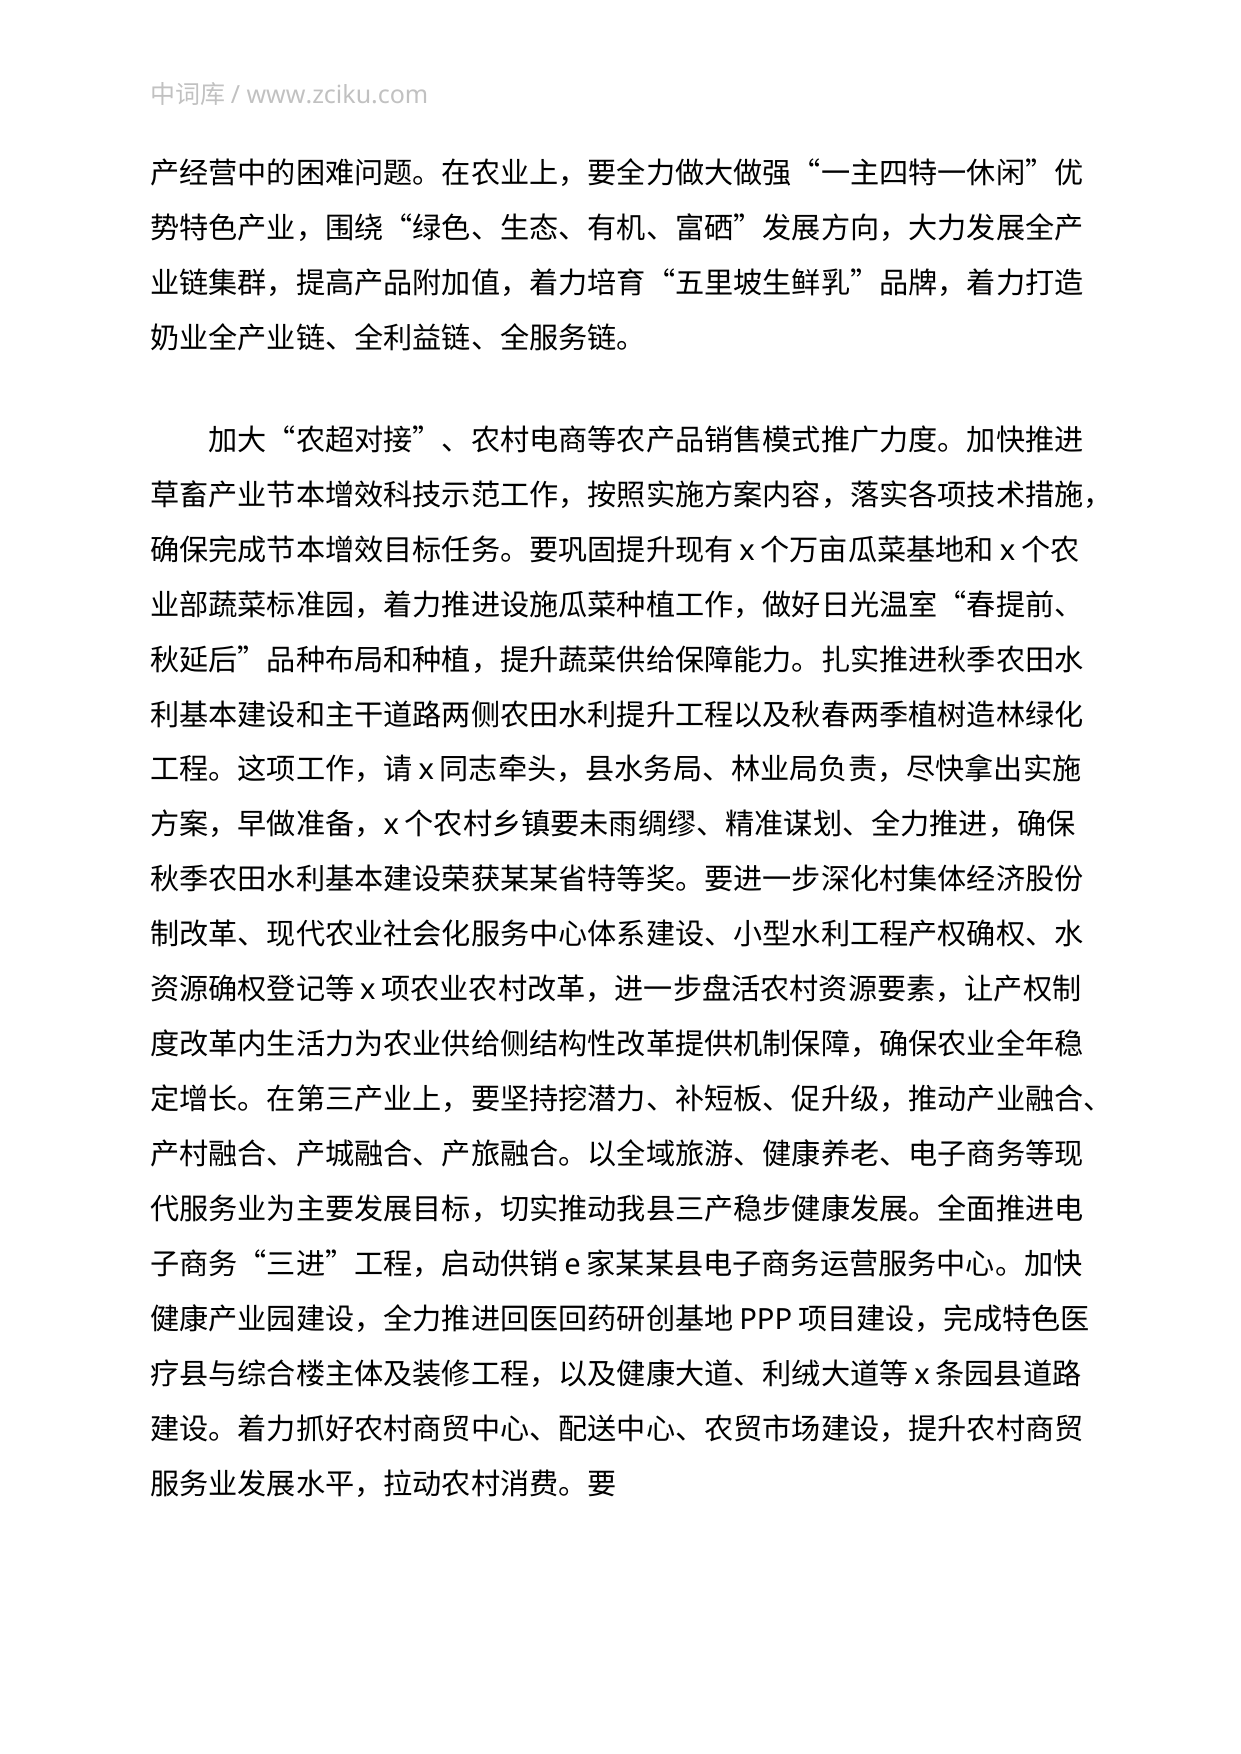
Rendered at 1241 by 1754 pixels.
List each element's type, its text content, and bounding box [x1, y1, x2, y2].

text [150, 150, 1090, 357]
text 加大“农超对接”、农村电商等农产品销售模式推广力度。加快推进草畜产业节本增效科技示范工作，按照实施方案内容，落实各项技术措施，确保完成节本增效目标任务。要巩固提升现有x个万亩瓜菜基地和x个农业部蔬菜标准园，着力推进设施瓜菜种植工作，做好日光温室“春提前、秋延后”品种布局和种植，提升蔬菜供给保障能力。扎实推进秋季农田水利基本建设和主干道路两侧农田水利提升工程以及秋春两季植树造林绿化工程。这项工作，请x同志牵头，县水务局、林业局负责，尽快拿出实施方案，早做准备，x个农村乡镇要未雨绸缪、精准谋划、全力推进，确保秋季农田水利基本建设荣获某某省特等奖。要进一步深化村集体经济股份制改革、现代农业社会化服务中心体系建设、小型水利工程产权确权、水资源确权登记等x项农业农村改革，进一步盘活农村资源要素，让产权制度改革内生活力为农业供给侧结构性改革提供机制保障，确保农业全年稳定增长。在第三产业上，要坚持挖潜力、补短板、促升级，推动产业融合、产村融合、产城融合、产旅融合。以全域旅游、健康养老、电子商务等现代服务业为主要发展目标，切实推动我县三产稳步健康发展。全面推进电子商务“三进”工程，启动供销e家某某县电子商务运营服务中心。加快健康产业园建设，全力推进回医回药研创基地PPP项目建设，完成特色医疗县与综合楼主体及装修工程，以及健康大道、利绒大道等x条园县道路建设。着力抓好农村商贸中心、配送中心、农贸市场建设，提升农村商贸服务业发展水平，拉动农村消费。要 [150, 416, 1090, 1502]
